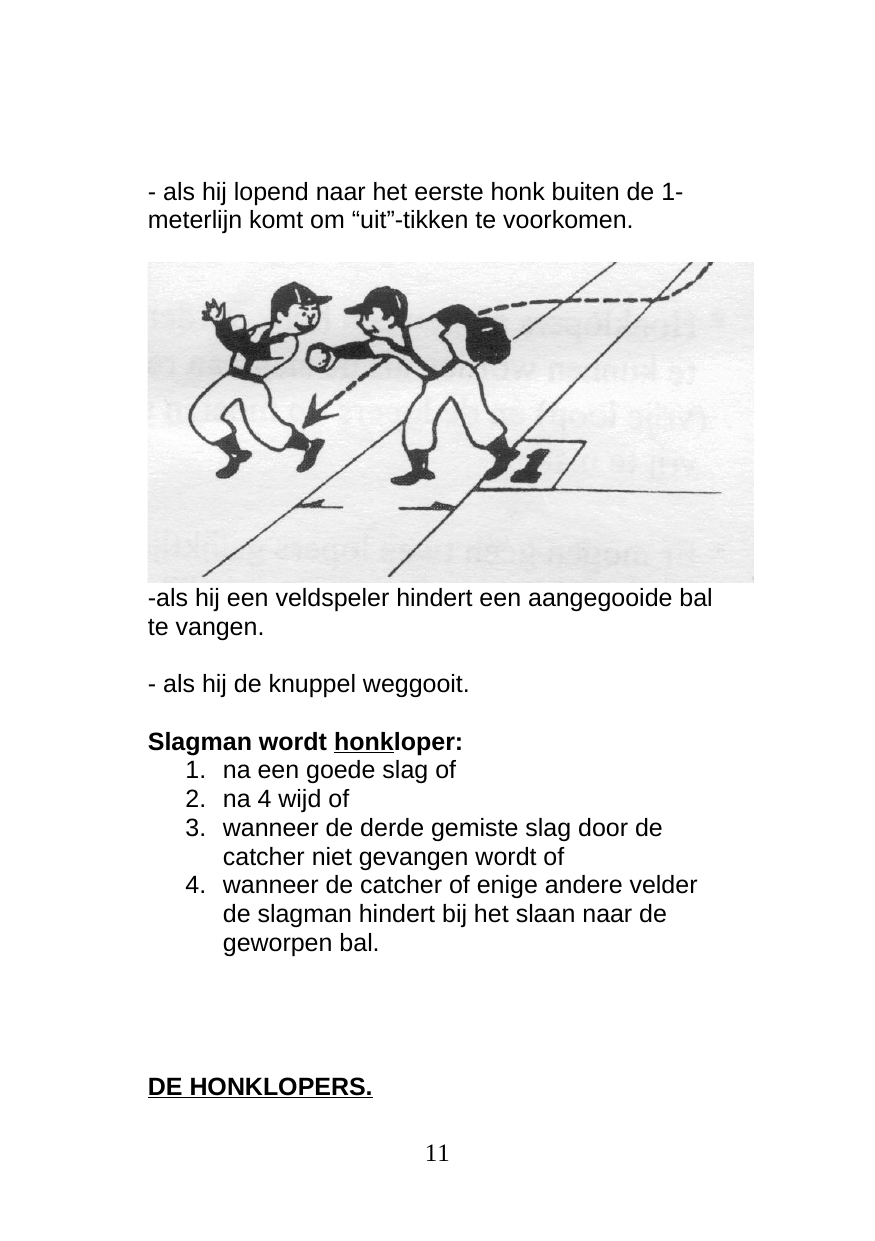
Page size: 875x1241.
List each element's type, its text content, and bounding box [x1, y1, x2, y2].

text - als hij lopend naar het eerste honk buiten de 1-meterlijn komt om “uit”-tikken te voorkomen. [148, 176, 726, 234]
list na een goede slag of [185, 756, 726, 784]
text - als hij de knuppel weggooit. [148, 669, 726, 698]
list wanneer de derde gemiste slag door de catcher niet gevangen wordt of [185, 813, 726, 871]
list wanneer de catcher of enige andere velder de slagman hindert bij het slaan naar de geworpen bal. [185, 871, 726, 957]
text DE HONKLOPERS. [148, 1072, 726, 1101]
list na 4 wijd of [185, 784, 726, 813]
text -als hij een veldspeler hindert een aangegooide bal te vangen. [148, 583, 726, 641]
text Slagman wordt honkloper: [148, 727, 726, 756]
picture [147, 262, 754, 583]
